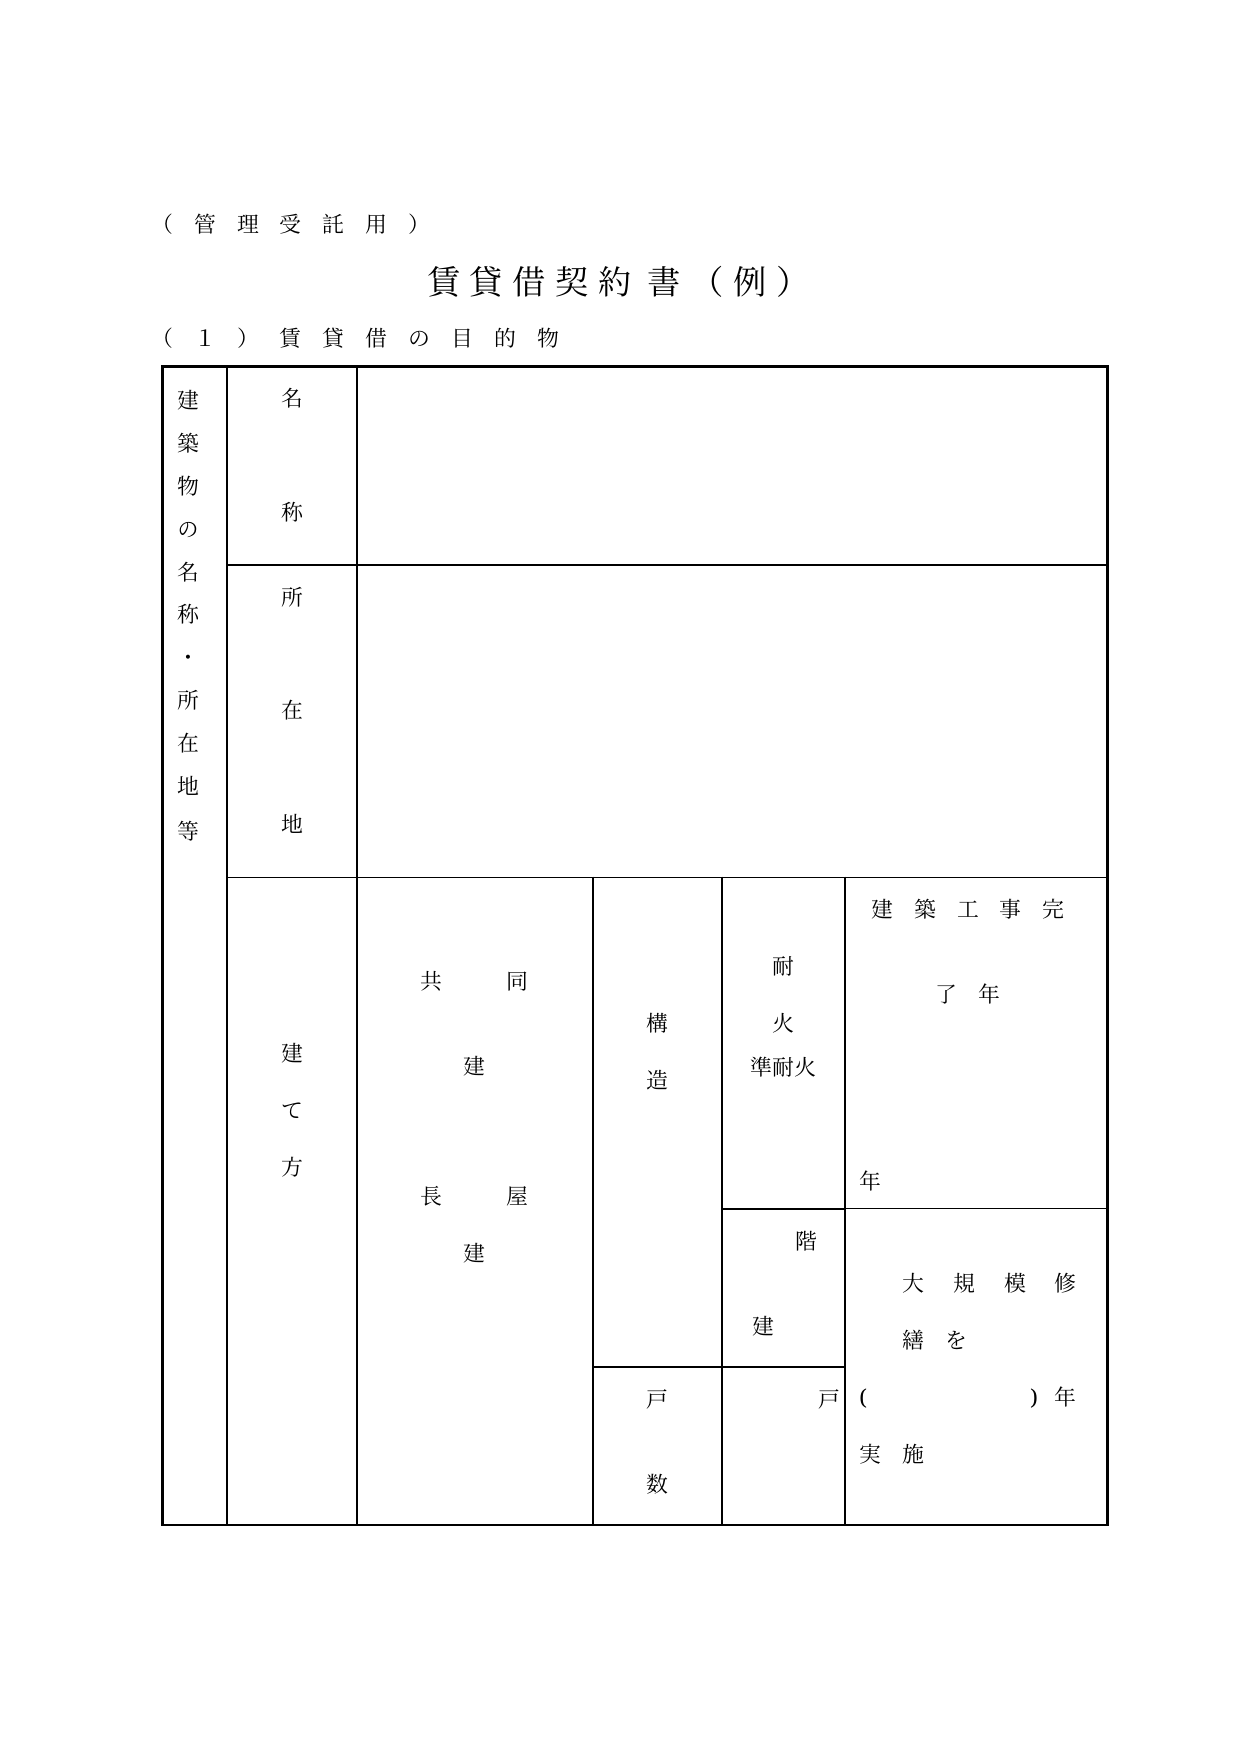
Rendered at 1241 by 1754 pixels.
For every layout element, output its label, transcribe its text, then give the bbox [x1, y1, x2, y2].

table_cell 階建 [723, 1210, 844, 1366]
table_header 名 称 [228, 368, 356, 564]
table_cell 大規模修繕を ( )年実施 [846, 1209, 1106, 1524]
table_cell 建 て 方 [228, 878, 356, 1524]
text 賃貸借契約書（例） [151, 251, 1095, 308]
text （管理受託用） [151, 194, 1095, 251]
table_cell 戸 [723, 1368, 844, 1524]
table_cell [358, 566, 1106, 877]
table_header 建築物の名称・所在地等 [164, 368, 226, 1524]
text （１）賃貸借の目的物 [151, 308, 1095, 365]
table_cell 共 同 建 長 屋 建 [358, 878, 592, 1524]
table_header [358, 368, 1106, 564]
table_cell 戸 数 [594, 1368, 721, 1524]
table_cell 所 在 地 [228, 566, 356, 877]
table_cell 耐 火 準耐火 [723, 878, 844, 1208]
table_cell 構 造 [594, 878, 721, 1366]
table_cell 建築工事完了年 年 [846, 878, 1106, 1208]
